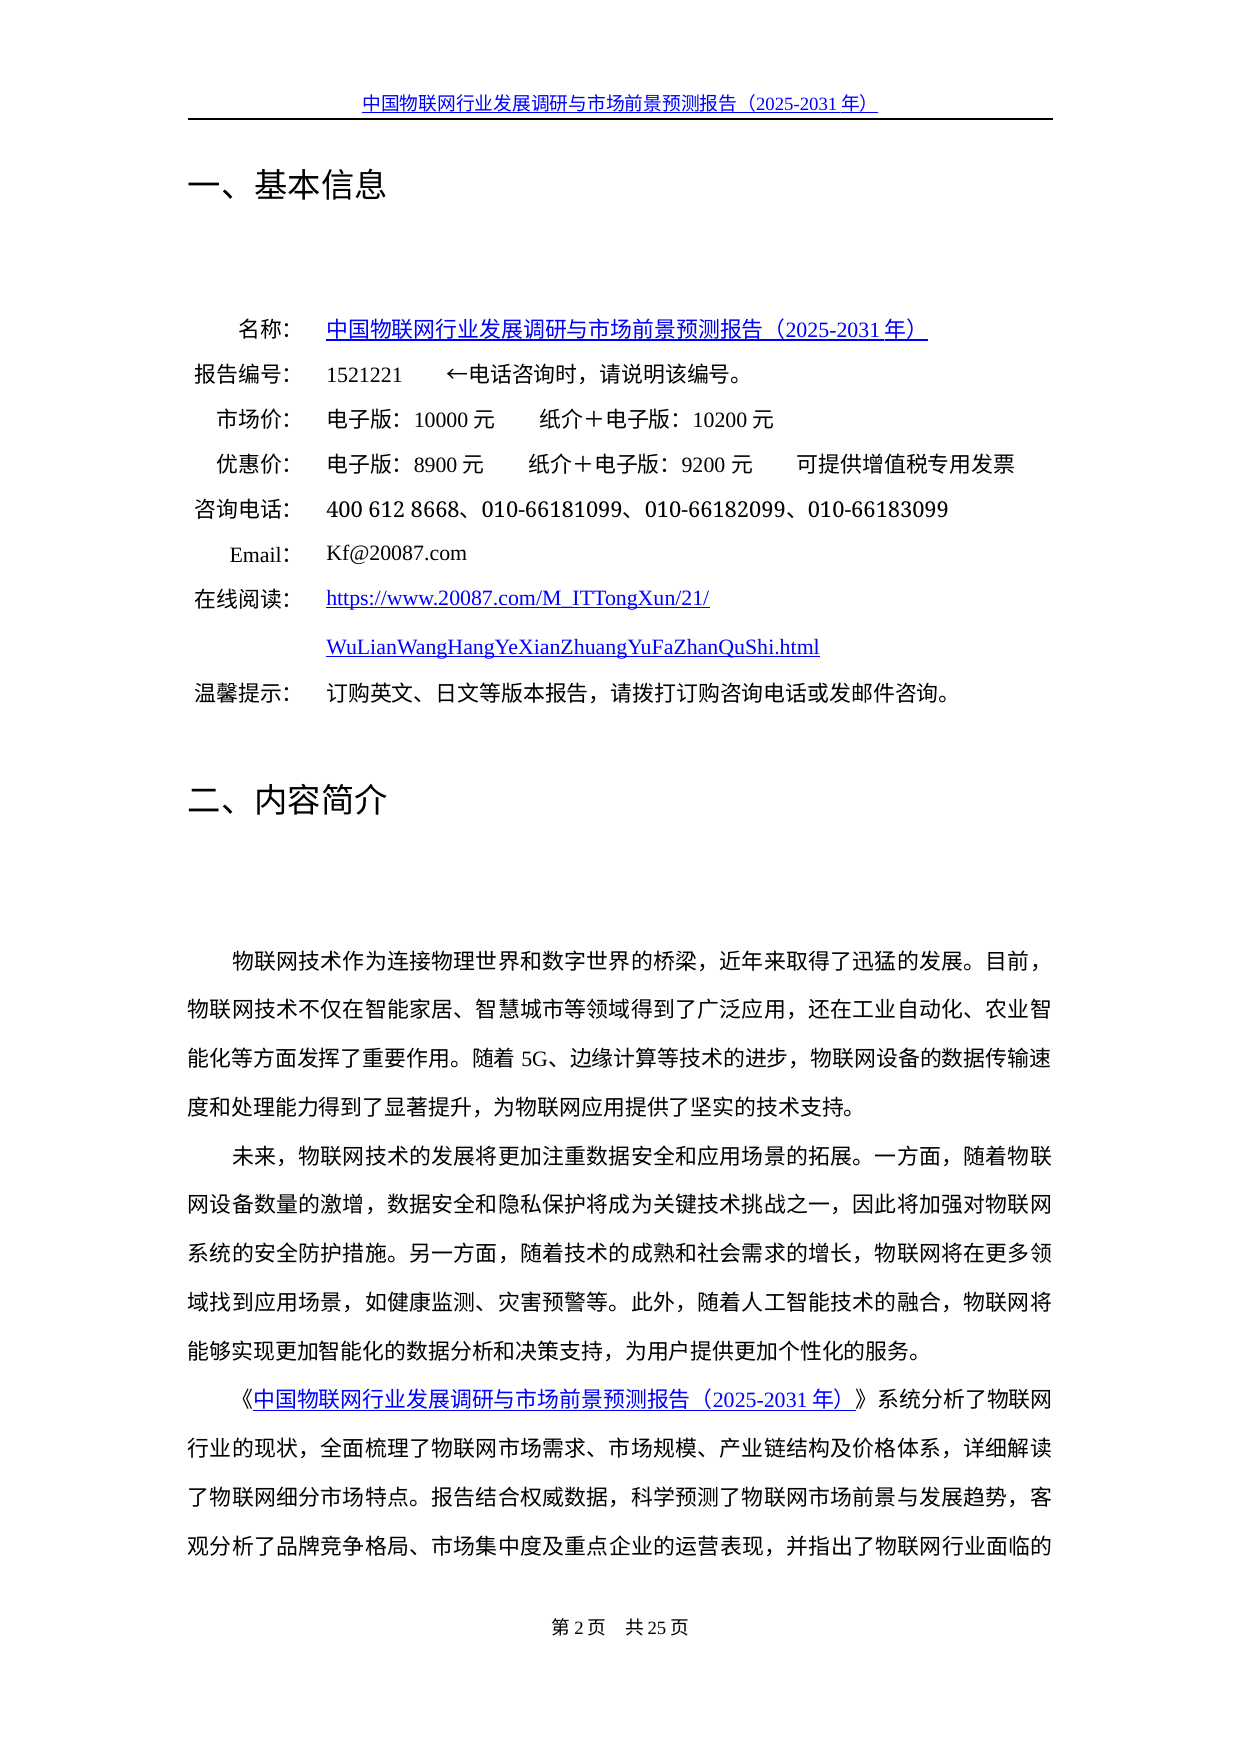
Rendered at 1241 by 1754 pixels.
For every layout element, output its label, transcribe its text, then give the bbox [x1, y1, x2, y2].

table_cell 1521221 ←电话咨询时，请说明该编号。 [315, 357, 1073, 402]
table_cell [315, 582, 1073, 675]
table_cell 报告编号： [167, 357, 315, 402]
table_cell 市场价： [167, 402, 315, 447]
table_header 中国物联网行业发展调研与市场前景预测报告（2025-2031年） [315, 312, 1073, 357]
table_cell Email： [167, 537, 315, 582]
table_cell 温馨提示： [167, 675, 315, 720]
table_cell 咨询电话： [167, 492, 315, 537]
table_cell 电子版：10000 元 纸介＋电子版：10200 元 [315, 402, 1073, 447]
table_cell 400 612 8668、010-66181099、010-66182099、010-66183099 [315, 492, 1073, 537]
table_cell 订购英文、日文等版本报告，请拨打订购咨询电话或发邮件咨询。 [315, 675, 1073, 720]
table_cell Kf@20087.com [315, 537, 1073, 582]
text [187, 943, 1053, 1561]
table_cell 电子版：8900 元 纸介＋电子版：9200 元 可提供增值税专用发票 [315, 447, 1073, 492]
table_header 名称： [167, 312, 315, 357]
table_cell 优惠价： [167, 447, 315, 492]
title 一、基本信息 [187, 150, 1053, 215]
title 二、内容简介 [187, 766, 1053, 831]
table_cell 在线阅读： [167, 582, 315, 675]
